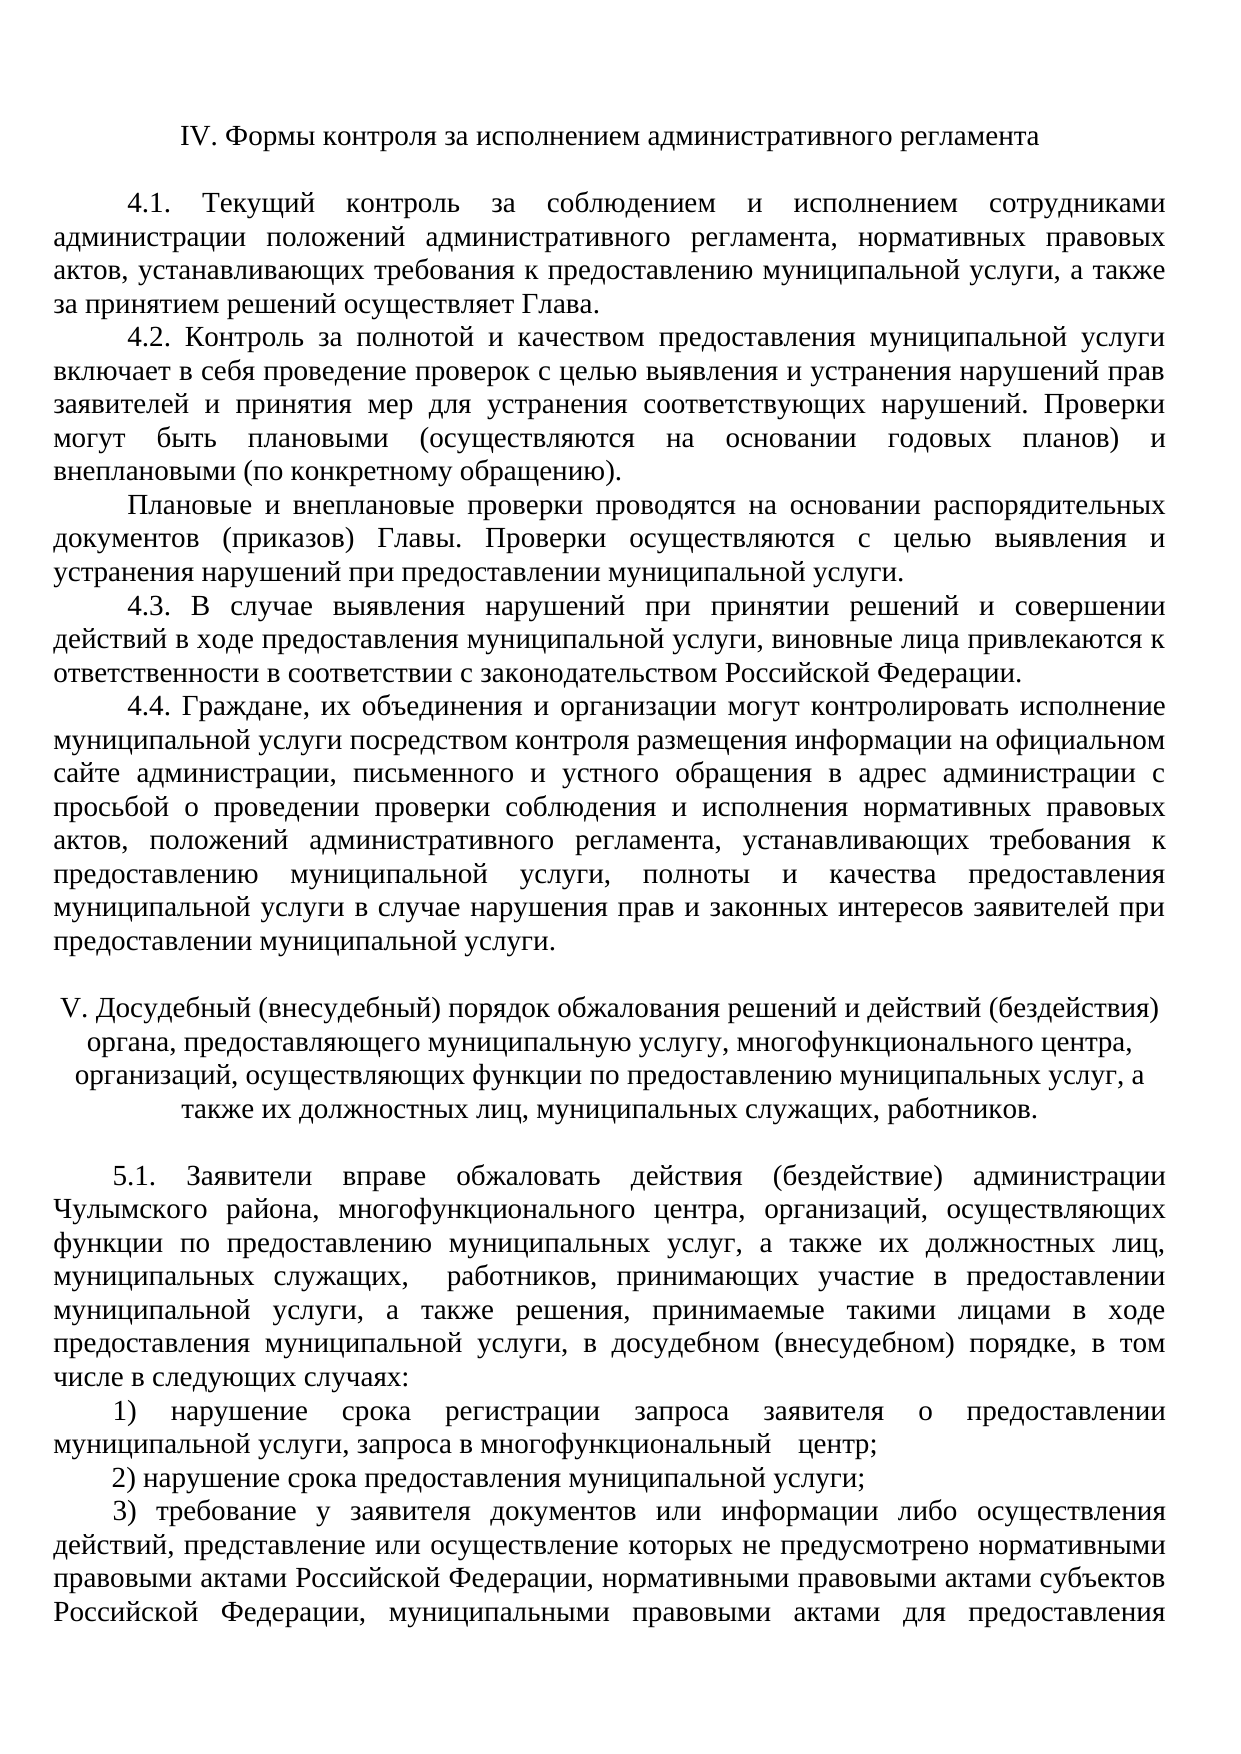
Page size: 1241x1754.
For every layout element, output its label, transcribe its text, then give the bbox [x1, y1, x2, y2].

text Плановые и внеплановые проверки проводятся на основании распорядительных документов (приказов) Главы. Проверки осуществляются с целью выявления и устранения нарушений при предоставлении муниципальной услуги. [53, 487, 1167, 588]
text V. Досудебный (внесудебный) порядок обжалования решений и действий (бездействия) органа, предоставляющего муниципальную услугу, многофункционального центра, организаций, осуществляющих функции по предоставлению муниципальных услуг, а также их должностных лиц, муниципальных служащих, работников. [53, 990, 1167, 1124]
text IV. Формы контроля за исполнением административного регламента [53, 118, 1167, 152]
text 1) нарушение срока регистрации запроса заявителя о предоставлении муниципальной услуги, запроса в многофункциональный центр; [53, 1393, 1167, 1460]
text 4.3. В случае выявления нарушений при принятии решений и совершении действий в ходе предоставления муниципальной услуги, виновные лица привлекаются к ответственности в соответствии с законодательством Российской Федерации. [53, 588, 1167, 688]
text 2) нарушение срока предоставления муниципальной услуги; [53, 1460, 1167, 1493]
text 5.1. Заявители вправе обжаловать действия (бездействие) администрации Чулымского района, многофункционального центра, организаций, осуществляющих функции по предоставлению муниципальных услуг, а также их должностных лиц, муниципальных служащих, работников, принимающих участие в предоставлении муниципальной услуги, а также решения, принимаемые такими лицами в ходе предоставления муниципальной услуги, в досудебном (внесудебном) порядке, в том числе в следующих случаях: [53, 1158, 1167, 1393]
text 4.2. Контроль за полнотой и качеством предоставления муниципальной услуги включает в себя проведение проверок с целью выявления и устранения нарушений прав заявителей и принятия мер для устранения соответствующих нарушений. Проверки могут быть плановыми (осуществляются на основании годовых планов) и внеплановыми (по конкретному обращению). [53, 319, 1167, 487]
text 4.4. Граждане, их объединения и организации могут контролировать исполнение муниципальной услуги посредством контроля размещения информации на официальном сайте администрации, письменного и устного обращения в адрес администрации с просьбой о проведении проверки соблюдения и исполнения нормативных правовых актов, положений административного регламента, устанавливающих требования к предоставлению муниципальной услуги, полноты и качества предоставления муниципальной услуги в случае нарушения прав и законных интересов заявителей при предоставлении муниципальной услуги. [53, 688, 1167, 957]
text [53, 1493, 1167, 1627]
text 4.1. Текущий контроль за соблюдением и исполнением сотрудниками администрации положений административного регламента, нормативных правовых актов, устанавливающих требования к предоставлению муниципальной услуги, а также за принятием решений осуществляет Глава. [53, 185, 1167, 319]
